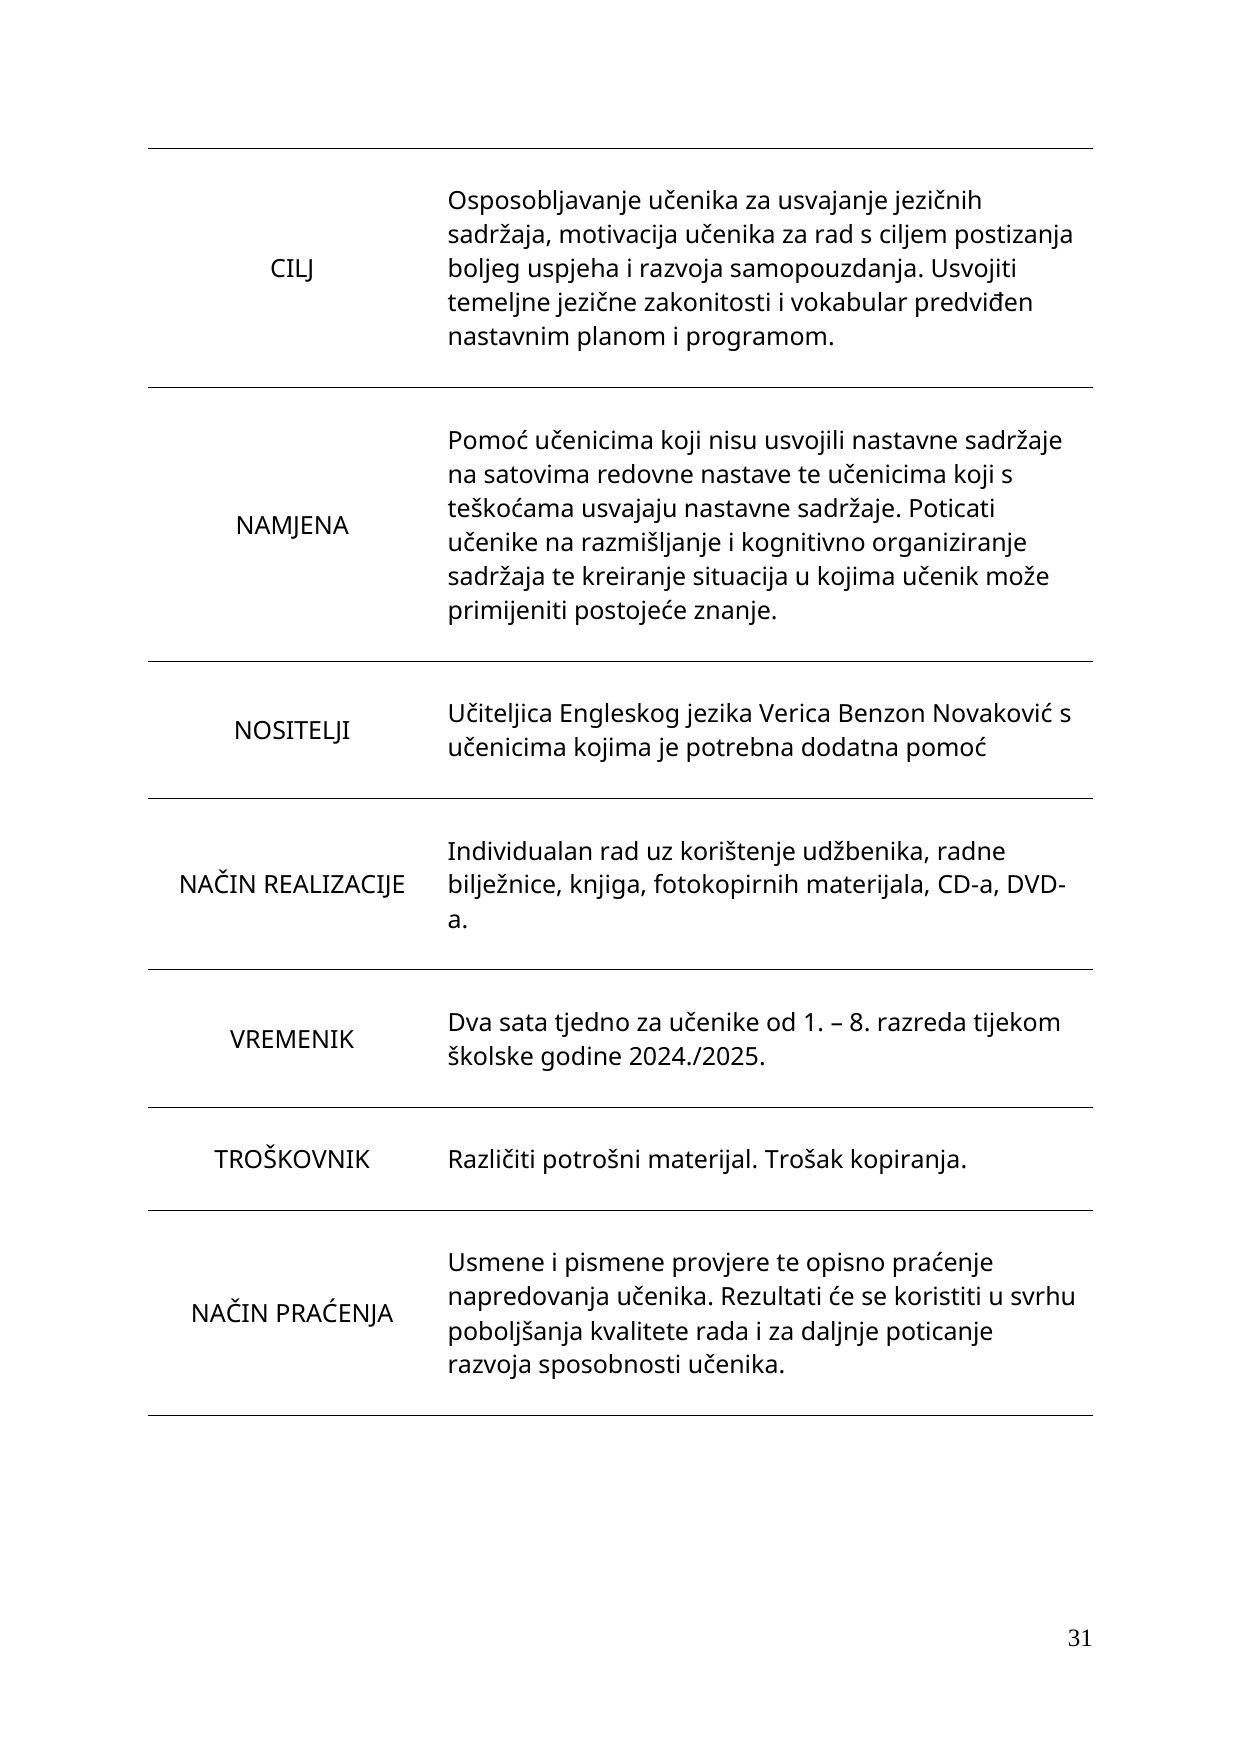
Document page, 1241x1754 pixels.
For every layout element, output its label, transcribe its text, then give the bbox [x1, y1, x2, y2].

table_cell NAMJENA [148, 388, 436, 661]
table_cell Različiti potrošni materijal. Trošak kopiranja. [436, 1108, 1092, 1210]
table_cell Usmene i pismene provjere te opisno praćenje napredovanja učenika. Rezultati će se koristiti u svrhu poboljšanja kvalitete rada i za daljnje poticanje razvoja sposobnosti učenika. [436, 1211, 1092, 1415]
table_cell TROŠKOVNIK [148, 1108, 436, 1210]
table_cell NAČIN REALIZACIJE [148, 799, 436, 969]
table_header CILJ [148, 149, 436, 387]
table_header Osposobljavanje učenika za usvajanje jezičnih sadržaja, motivacija učenika za rad s ciljem postizanja boljeg uspjeha i razvoja samopouzdanja. Usvojiti temeljne jezične zakonitosti i vokabular predviđen nastavnim planom i programom. [436, 149, 1092, 387]
table_cell NOSITELJI [148, 662, 436, 798]
table_cell NAČIN PRAĆENJA [148, 1211, 436, 1415]
table_cell VREMENIK [148, 970, 436, 1107]
table_cell Pomoć učenicima koji nisu usvojili nastavne sadržaje na satovima redovne nastave te učenicima koji s teškoćama usvajaju nastavne sadržaje. Poticati učenike na razmišljanje i kognitivno organiziranje sadržaja te kreiranje situacija u kojima učenik može primijeniti postojeće znanje. [436, 388, 1092, 661]
table_cell Dva sata tjedno za učenike od 1. – 8. razreda tijekom školske godine 2024./2025. [436, 970, 1092, 1107]
table_cell Individualan rad uz korištenje udžbenika, radne bilježnice, knjiga, fotokopirnih materijala, CD-a, DVD-a. [436, 799, 1092, 969]
table_cell Učiteljica Engleskog jezika Verica Benzon Novaković s učenicima kojima je potrebna dodatna pomoć [436, 662, 1092, 798]
